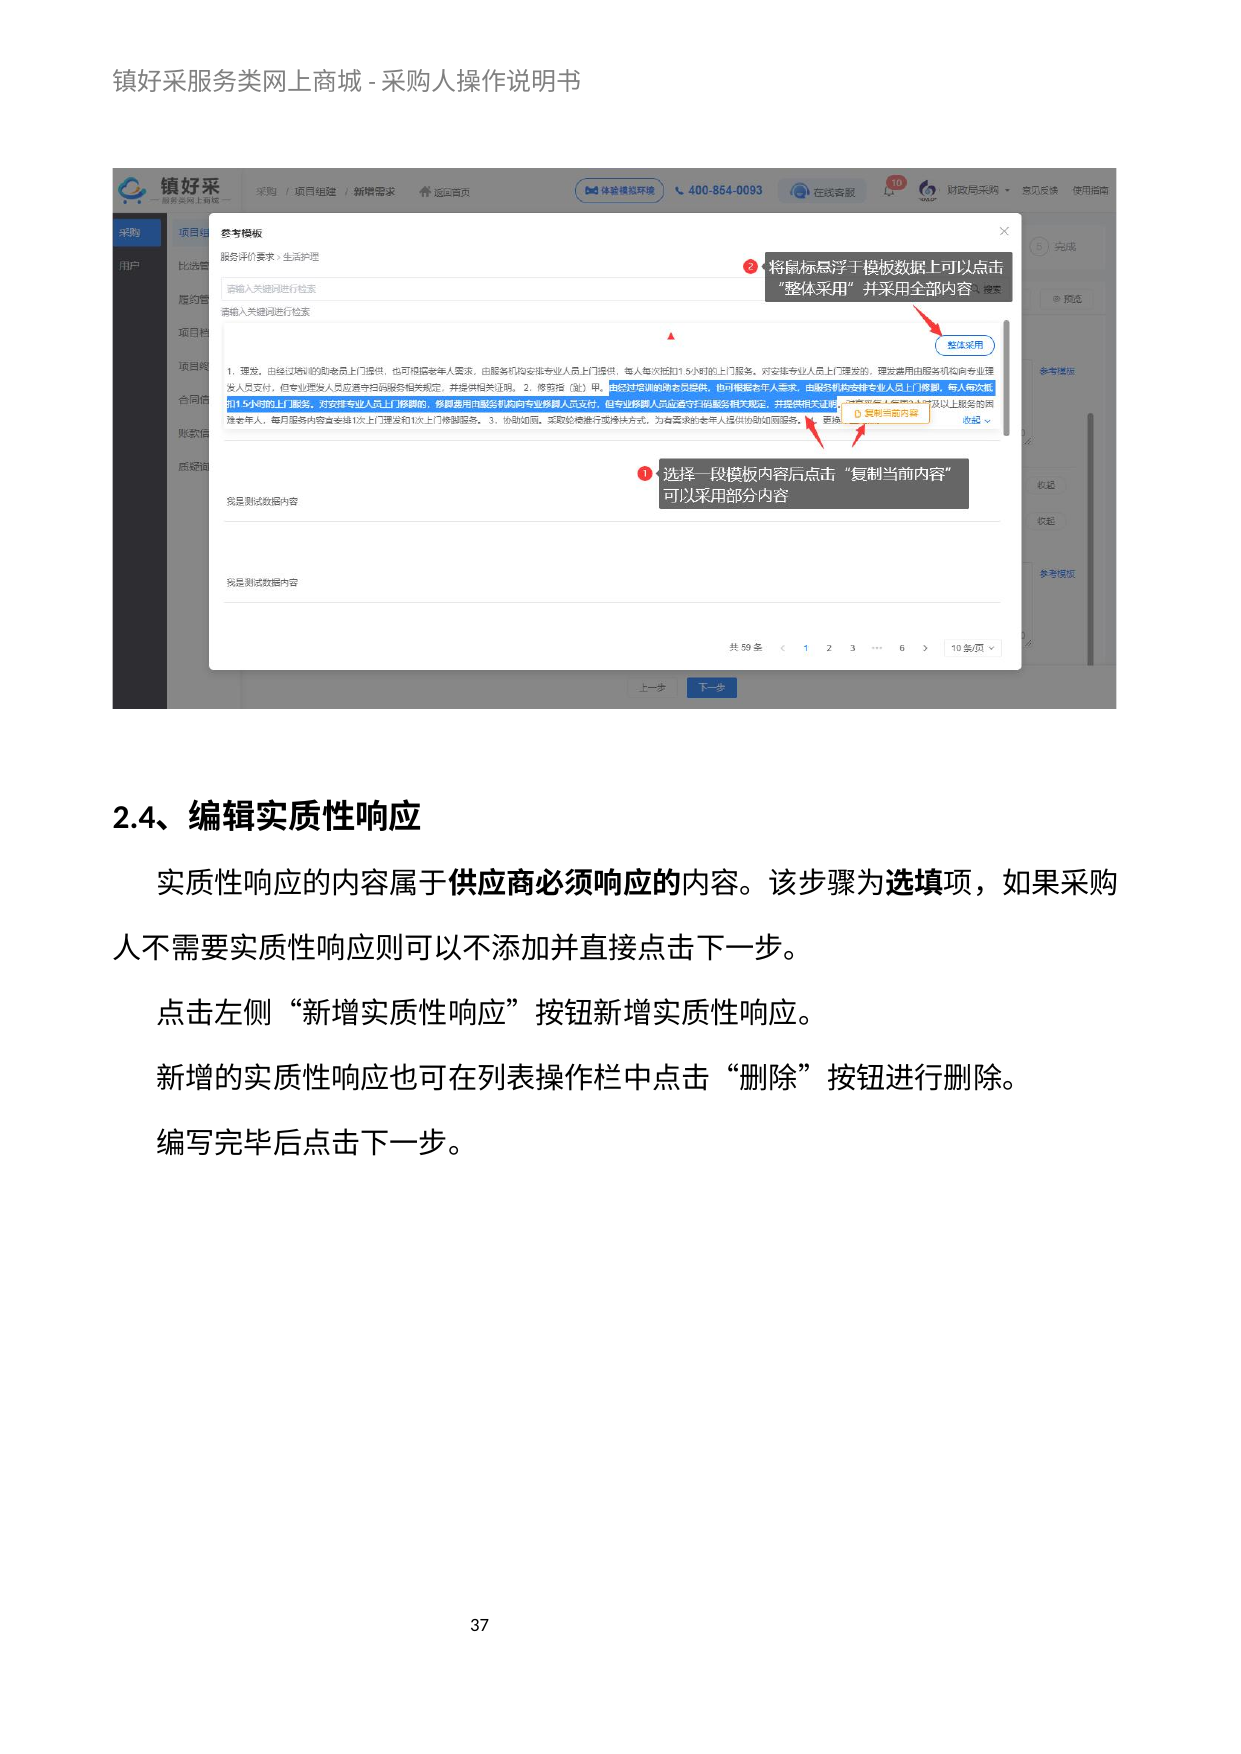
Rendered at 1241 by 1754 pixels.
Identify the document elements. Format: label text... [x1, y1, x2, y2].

picture [112, 168, 1117, 709]
text 新增的实质性响应也可在列表操作栏中点击“删除”按钮进行删除。 [112, 1044, 1128, 1109]
text 点击左侧“新增实质性响应”按钮新增实质性响应。 [112, 979, 1128, 1044]
subtitle 2.4、编辑实质性响应 [112, 782, 1128, 847]
text 编写完毕后点击下一步。 [112, 1109, 1128, 1174]
text 实质性响应的内容属于供应商必须响应的内容。该步骤为选填项，如果采购人不需要实质性响应则可以不添加并直接点击下一步。 [112, 849, 1128, 979]
